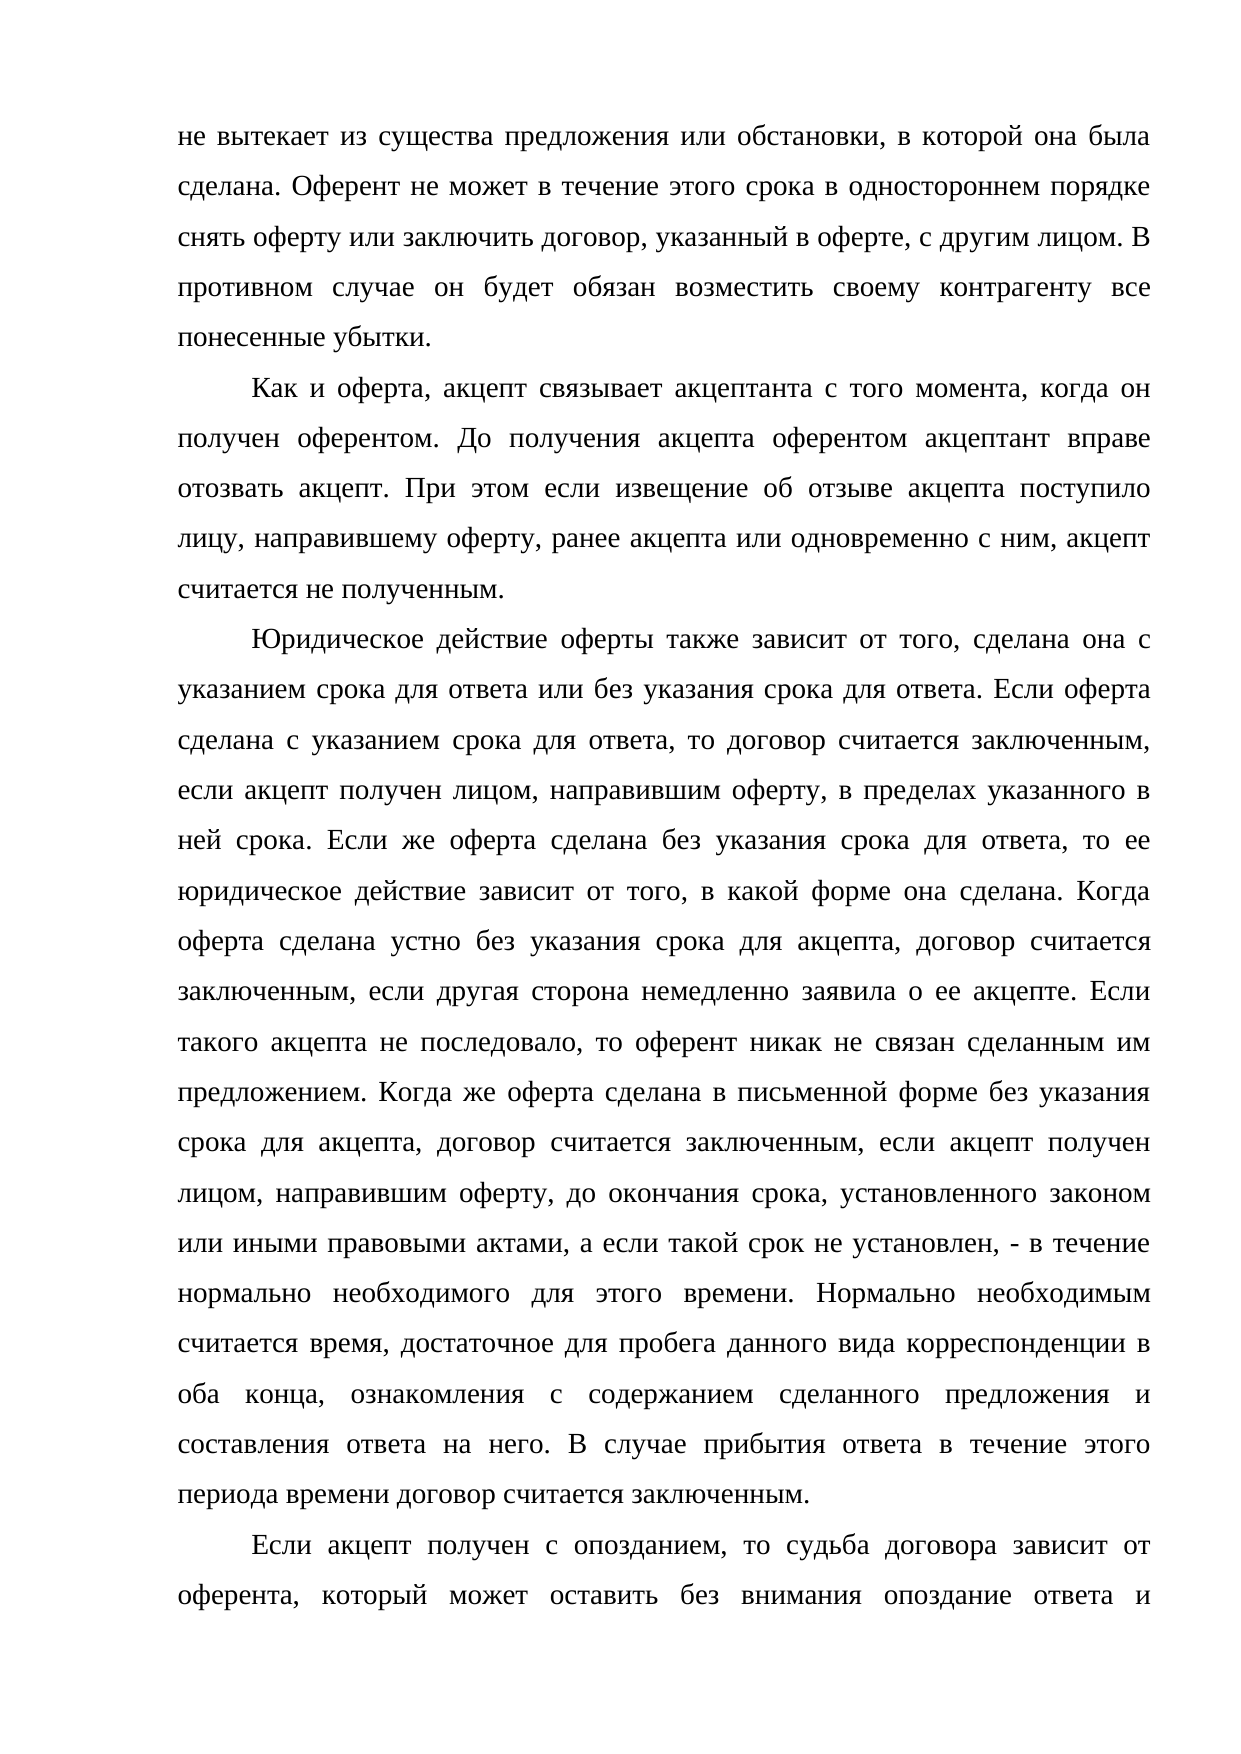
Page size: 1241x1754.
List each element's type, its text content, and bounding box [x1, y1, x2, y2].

text Как и оферта, акцепт связывает акцептанта с того момента, когда он получен оферентом. До получения акцепта оферентом акцептант вправе отозвать акцепт. При этом если извещение об отзыве акцепта поступило лицу, направившему оферту, ранее акцепта или одновременно с ним, акцепт считается не полученным. [177, 370, 1152, 604]
text Юридическое действие оферты также зависит от того, сделана она с указанием срока для ответа или без указания срока для ответа. Если оферта сделана с указанием срока для ответа, то договор считается заключенным, если акцепт получен лицом, направившим оферту, в пределах указанного в ней срока. Если же оферта сделана без указания срока для ответа, то ее юридическое действие зависит от того, в какой форме она сделана. Когда оферта сделана устно без указания срока для акцепта, договор считается заключенным, если другая сторона немедленно заявила о ее акцепте. Если такого акцепта не последовало, то оферент никак не связан сделанным им предложением. Когда же оферта сделана в письменной форме без указания срока для акцепта, договор считается заключенным, если акцепт получен лицом, направившим оферту, до окончания срока, установленного законом или иными правовыми актами, а если такой срок не установлен, - в течение нормально необходимого для этого времени. Нормально необходимым считается время, достаточное для пробега данного вида корреспонденции в оба конца, ознакомления с содержанием сделанного предложения и составления ответа на него. В случае прибытия ответа в течение этого периода времени договор считается заключенным. [177, 621, 1152, 1510]
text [177, 1527, 1152, 1611]
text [177, 118, 1152, 353]
